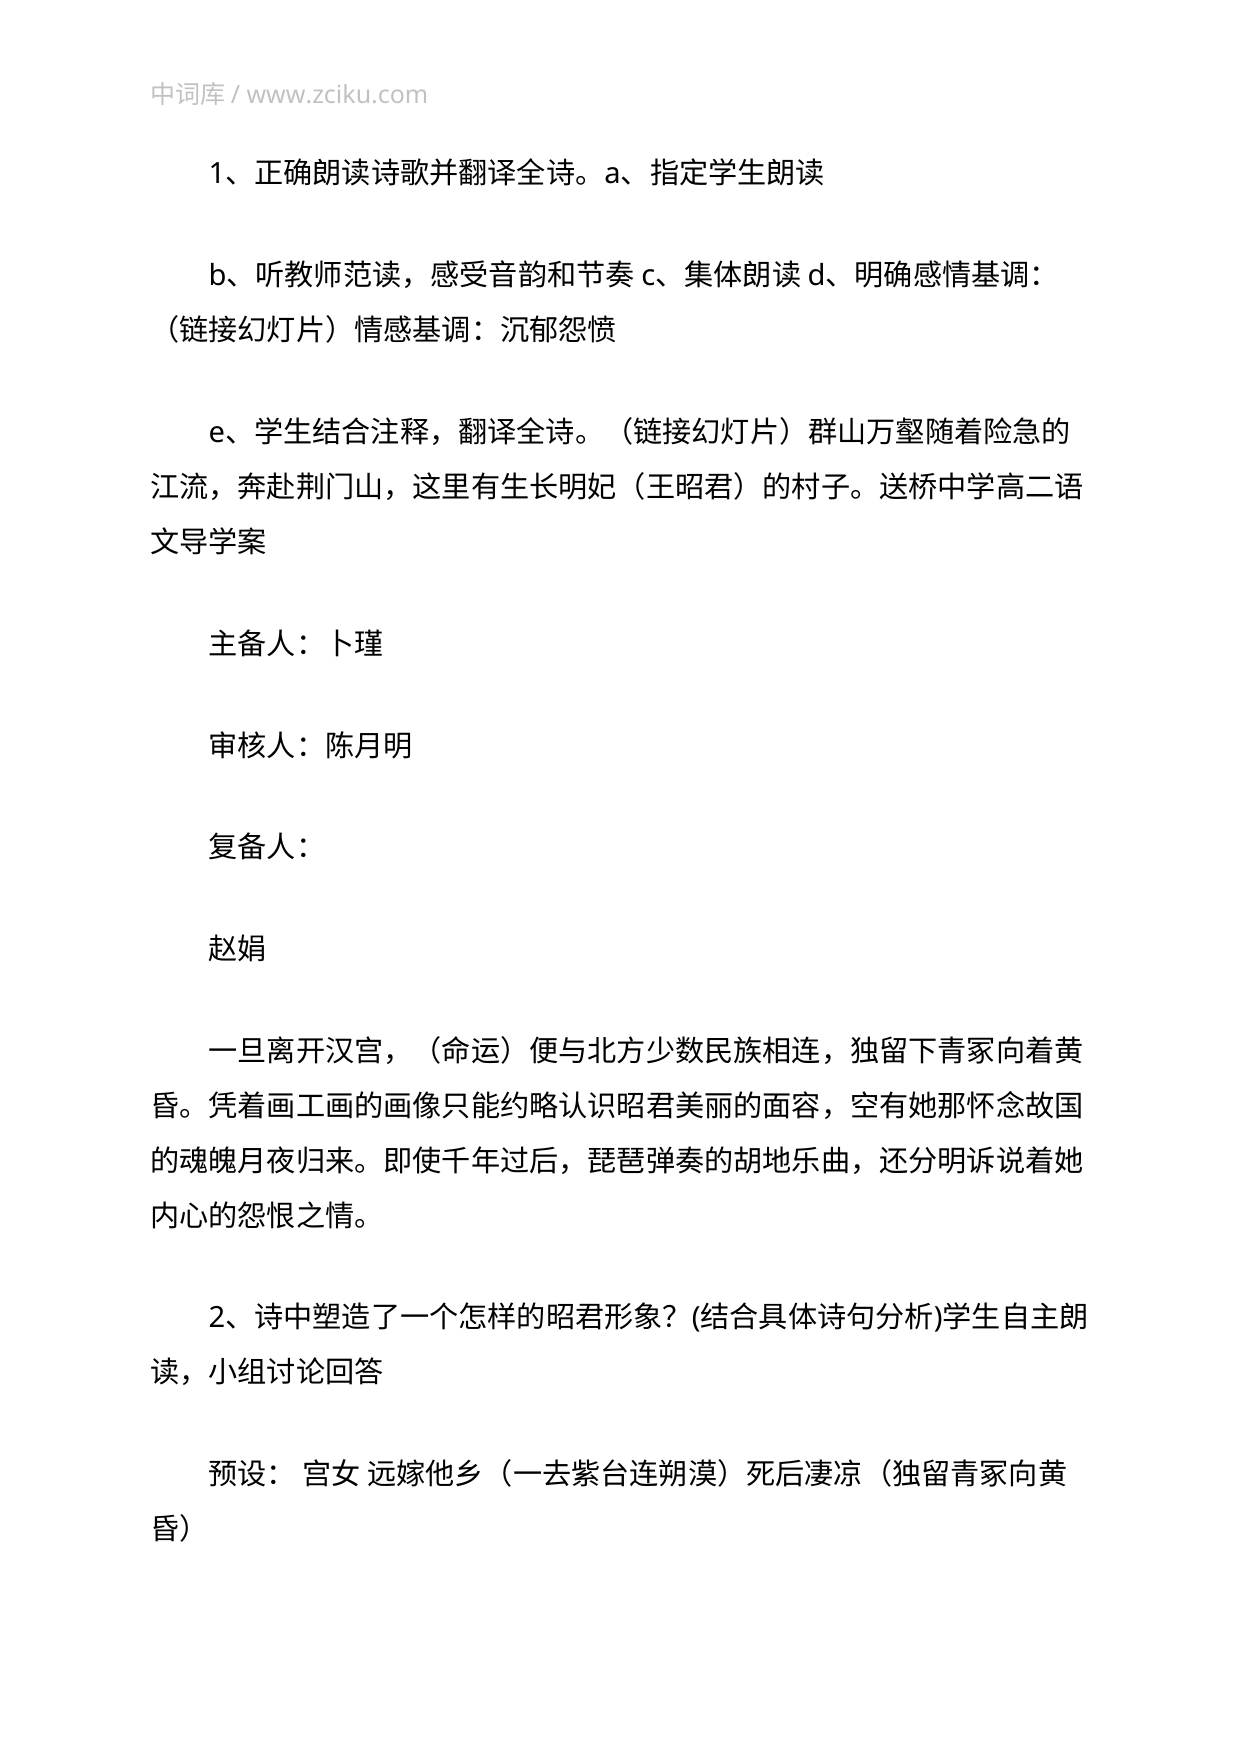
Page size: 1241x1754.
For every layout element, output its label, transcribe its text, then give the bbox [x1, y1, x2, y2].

text 1、正确朗读诗歌并翻译全诗。a、指定学生朗读 [150, 150, 1090, 192]
text 2、诗中塑造了一个怎样的昭君形象？(结合具体诗句分析)学生自主朗读，小组讨论回答 [150, 1294, 1090, 1391]
text 主备人：卜瑾 [150, 620, 1090, 663]
text 一旦离开汉宫，（命运）便与北方少数民族相连，独留下青冢向着黄昏。凭着画工画的画像只能约略认识昭君美丽的面容，空有她那怀念故国的魂魄月夜归来。即使千年过后，琵琶弹奏的胡地乐曲，还分明诉说着她内心的怨恨之情。 [150, 1027, 1090, 1234]
text 赵娟 [150, 926, 1090, 968]
text e、学生结合注释，翻译全诗。（链接幻灯片）群山万壑随着险急的江流，奔赴荆门山，这里有生长明妃（王昭君）的村子。送桥中学高二语文导学案 [150, 409, 1090, 561]
text 审核人：陈月明 [150, 722, 1090, 764]
text 预设： 宫女 远嫁他乡（一去紫台连朔漠）死后凄凉（独留青冢向黄昏） [150, 1451, 1090, 1548]
text 复备人： [150, 824, 1090, 866]
text b、听教师范读，感受音韵和节奏 c、集体朗读 d、明确感情基调：（链接幻灯片）情感基调：沉郁怨愤 [150, 252, 1090, 349]
